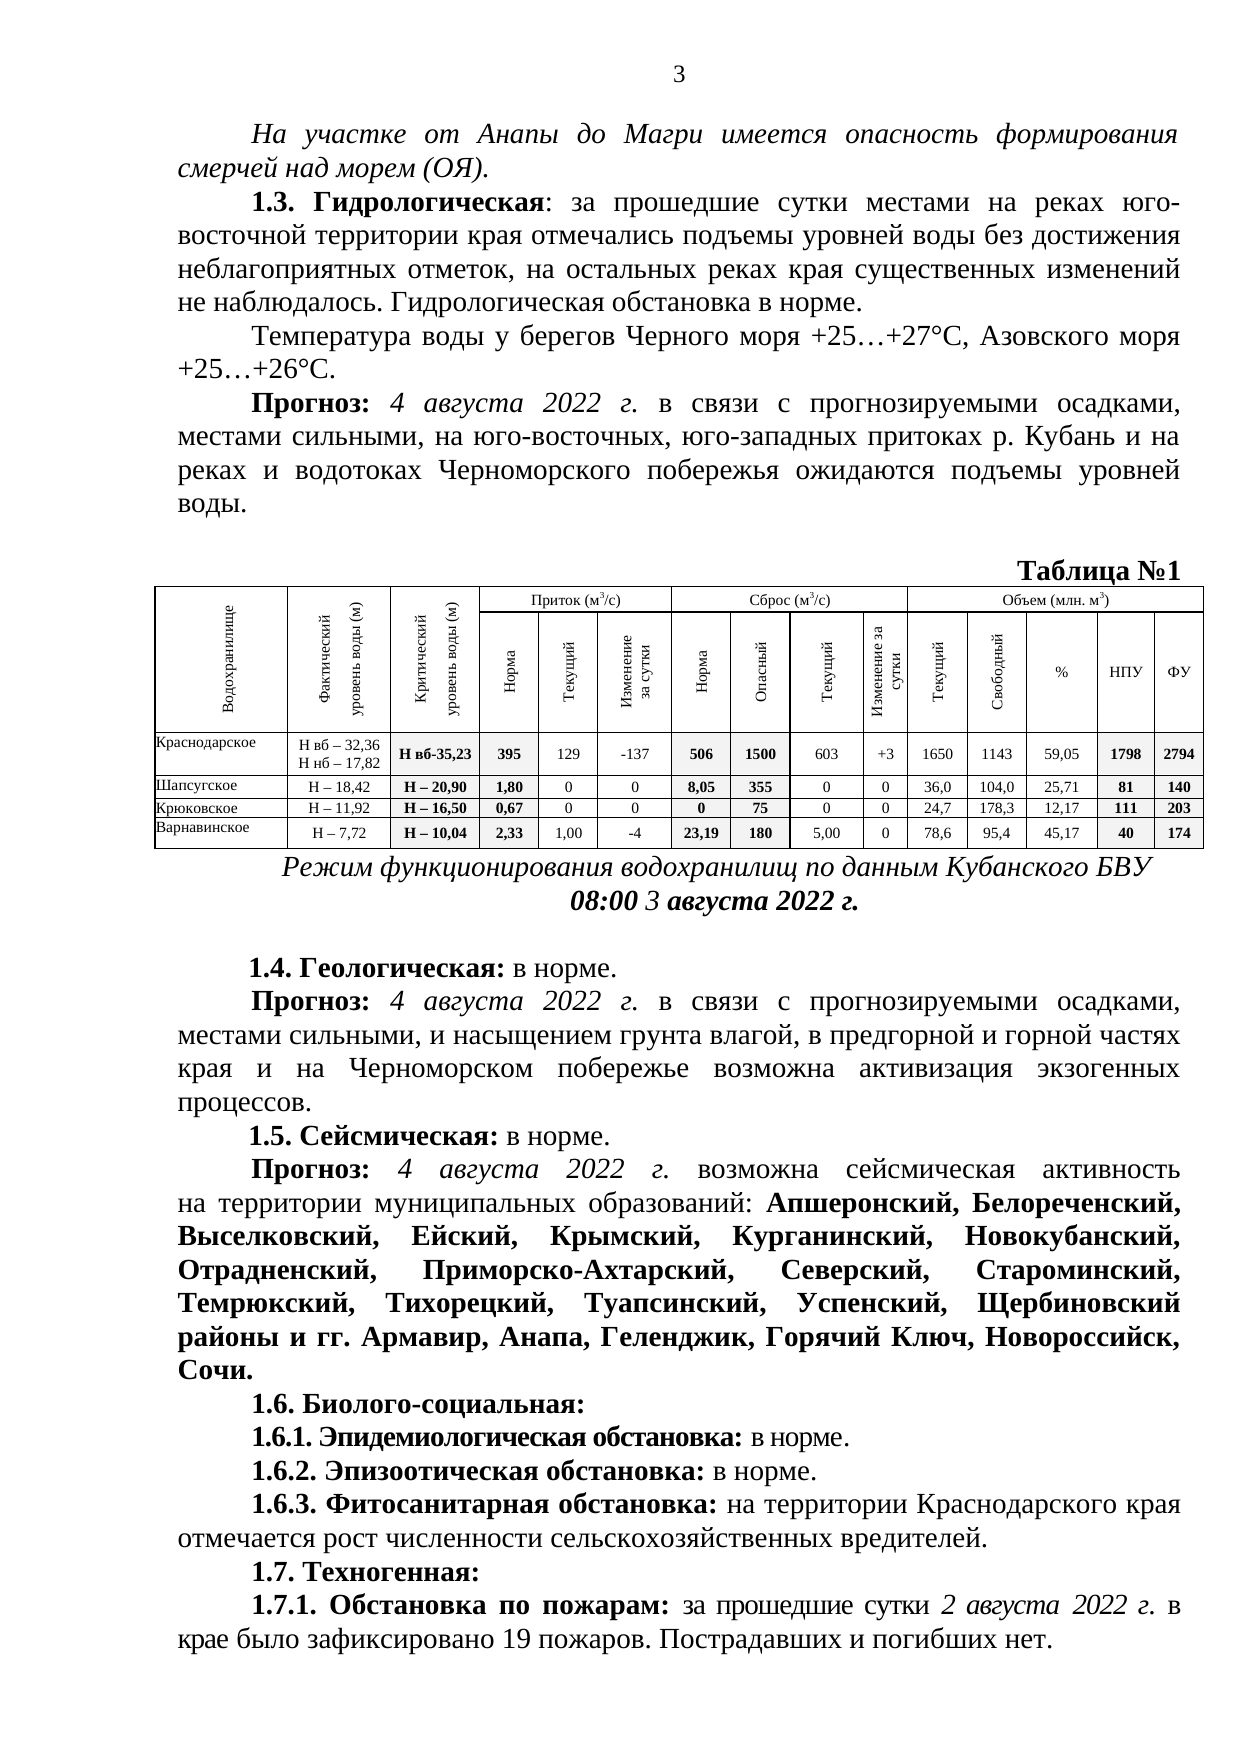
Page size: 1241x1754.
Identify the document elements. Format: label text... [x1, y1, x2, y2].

table_cell Шапсугское [156, 776, 287, 798]
text 1.3. Гидрологическая: за прошедшие сутки местами на реках юго-восточной территории края отмечались подъемы уровней воды без достижения неблагоприятных отметок, на остальных реках края существенных изменений не наблюдалось. Гидрологическая обстановка в норме. [177, 184, 1181, 318]
table_cell 8,05 [672, 776, 730, 798]
table_cell 2,33 [480, 818, 538, 848]
text 1.7.1. Обстановка по пожарам: за прошедшие сутки 2 августа 2022 г. в крае было зафиксировано 19 пожаров. Пострадавших и погибших нет. [177, 1587, 1181, 1654]
table_cell 0 [598, 799, 671, 817]
table_cell Текущий [539, 613, 597, 732]
table_cell Н – 16,50 [391, 799, 479, 817]
table_cell 180 [731, 818, 789, 848]
table_cell 355 [731, 776, 789, 798]
table_cell 0 [672, 799, 730, 817]
table_cell 75 [731, 799, 789, 817]
table_header Объем (млн. м3) [908, 587, 1203, 611]
table_header Сброс (м3/с) [672, 587, 907, 611]
table_cell 5,00 [791, 818, 863, 848]
table_cell Изменение за сутки [864, 613, 907, 732]
table_cell 12,17 [1027, 799, 1097, 817]
table_cell 23,19 [672, 818, 730, 848]
table_cell 59,05 [1027, 733, 1097, 774]
text 1.5. Сейсмическая: в норме. [177, 1118, 1181, 1151]
text 1.6. Биолого-социальная: [177, 1386, 1181, 1419]
table_header Критический уровень воды (м) [391, 587, 479, 732]
table_cell Н – 7,72 [288, 818, 390, 848]
table_cell 0 [864, 818, 907, 848]
text 1.7. Техногенная: [177, 1554, 1181, 1587]
table_cell 0 [864, 776, 907, 798]
table_cell Н вб-35,23 [391, 733, 479, 774]
text 1.6.2. Эпизоотическая обстановка: в норме. [177, 1453, 1181, 1487]
table_cell 25,71 [1027, 776, 1097, 798]
table_header Фактический уровень воды (м) [288, 587, 390, 732]
table_cell 395 [480, 733, 538, 774]
table_cell 1143 [968, 733, 1026, 774]
table_cell 0 [791, 799, 863, 817]
table_cell -4 [598, 818, 671, 848]
table_cell ФУ [1155, 613, 1203, 732]
text Таблица №1 [177, 553, 1181, 586]
text Прогноз: 4 августа 2022 г. возможна сейсмическая активность на территории муниципальных образований: Апшеронский, Белореченский, Выселковский, Ейский, Крымский, Курганинский, Новокубанский, Отрадненский, Приморско-Ахтарский, Северский, Староминский, Темрюкский, Тихорецкий, Туапсинский, Успенский, Щербиновский районы и гг. Армавир, Анапа, Геленджик, Горячий Ключ, Новороссийск, Сочи. [177, 1151, 1181, 1386]
table_cell 0,67 [480, 799, 538, 817]
table_cell 1,00 [539, 818, 597, 848]
table_cell Н – 10,04 [391, 818, 479, 848]
text На участке от Анапы до Магри имеется опасность формирования смерчей над морем (ОЯ). [177, 117, 1181, 184]
text 1.4. Геологическая: в норме. [177, 950, 1181, 983]
table_cell 1500 [731, 733, 789, 774]
table_cell 129 [539, 733, 597, 774]
table_header Приток (м3/с) [480, 587, 671, 611]
table_cell Норма [672, 613, 730, 732]
table_cell Текущий [791, 613, 863, 732]
table_cell 36,0 [908, 776, 967, 798]
text Температура воды у берегов Черного моря +25…+27°С, Азовского моря +25…+26°С. [177, 318, 1181, 385]
table_header Водохранилище [156, 587, 287, 732]
table_cell 40 [1098, 818, 1154, 848]
table_cell 603 [791, 733, 863, 774]
table_cell 95,4 [968, 818, 1026, 848]
table_cell Опасный [731, 613, 789, 732]
table_cell 1798 [1098, 733, 1154, 774]
text Прогноз: 4 августа 2022 г. в связи с прогнозируемыми осадками, местами сильными, и насыщением грунта влагой, в предгорной и горной частях края и на Черноморском побережье возможна активизация экзогенных процессов. [177, 983, 1181, 1118]
table_cell Свободный [968, 613, 1026, 732]
text 08:00 3 августа 2022 г. [177, 883, 1181, 916]
table_cell Краснодарское [156, 733, 287, 774]
text Прогноз: 4 августа 2022 г. в связи с прогнозируемыми осадками, местами сильными, на юго-восточных, юго-западных притоках р. Кубань и на реках и водотоках Черноморского побережья ожидаются подъемы уровней воды. [177, 385, 1181, 519]
table_cell Н – 20,90 [391, 776, 479, 798]
table_cell % [1027, 613, 1097, 732]
table_cell 0 [598, 776, 671, 798]
table_cell 0 [864, 799, 907, 817]
table_cell НПУ [1098, 613, 1154, 732]
table_cell Норма [480, 613, 538, 732]
table_cell 2794 [1155, 733, 1203, 774]
table_cell 1,80 [480, 776, 538, 798]
table_cell 111 [1098, 799, 1154, 817]
table_cell 203 [1155, 799, 1203, 817]
table_cell 178,3 [968, 799, 1026, 817]
table_cell 0 [539, 776, 597, 798]
table_cell -137 [598, 733, 671, 774]
table_cell Текущий [908, 613, 967, 732]
table_cell 0 [791, 776, 863, 798]
table_cell 24,7 [908, 799, 967, 817]
table_cell Изменение за сутки [598, 613, 671, 732]
table_cell Крюковское [156, 799, 287, 817]
text 1.6.1. Эпидемиологическая обстановка: в норме. [177, 1419, 1181, 1453]
table_cell 1650 [908, 733, 967, 774]
table_cell 506 [672, 733, 730, 774]
text 1.6.3. Фитосанитарная обстановка: на территории Краснодарского края отмечается рост численности сельскохозяйственных вредителей. [177, 1487, 1181, 1554]
table_cell Н – 11,92 [288, 799, 390, 817]
table_cell 0 [539, 799, 597, 817]
table_cell 104,0 [968, 776, 1026, 798]
table_cell 45,17 [1027, 818, 1097, 848]
table_cell Н вб – 32,36 Н нб – 17,82 [288, 733, 390, 774]
text Режим функционирования водохранилищ по данным Кубанского БВУ [177, 849, 1181, 883]
table_cell 81 [1098, 776, 1154, 798]
table_cell 78,6 [908, 818, 967, 848]
table_cell Варнавинское [156, 818, 287, 848]
table_cell +3 [864, 733, 907, 774]
table_cell Н – 18,42 [288, 776, 390, 798]
table_cell 140 [1155, 776, 1203, 798]
table_cell 174 [1155, 818, 1203, 848]
